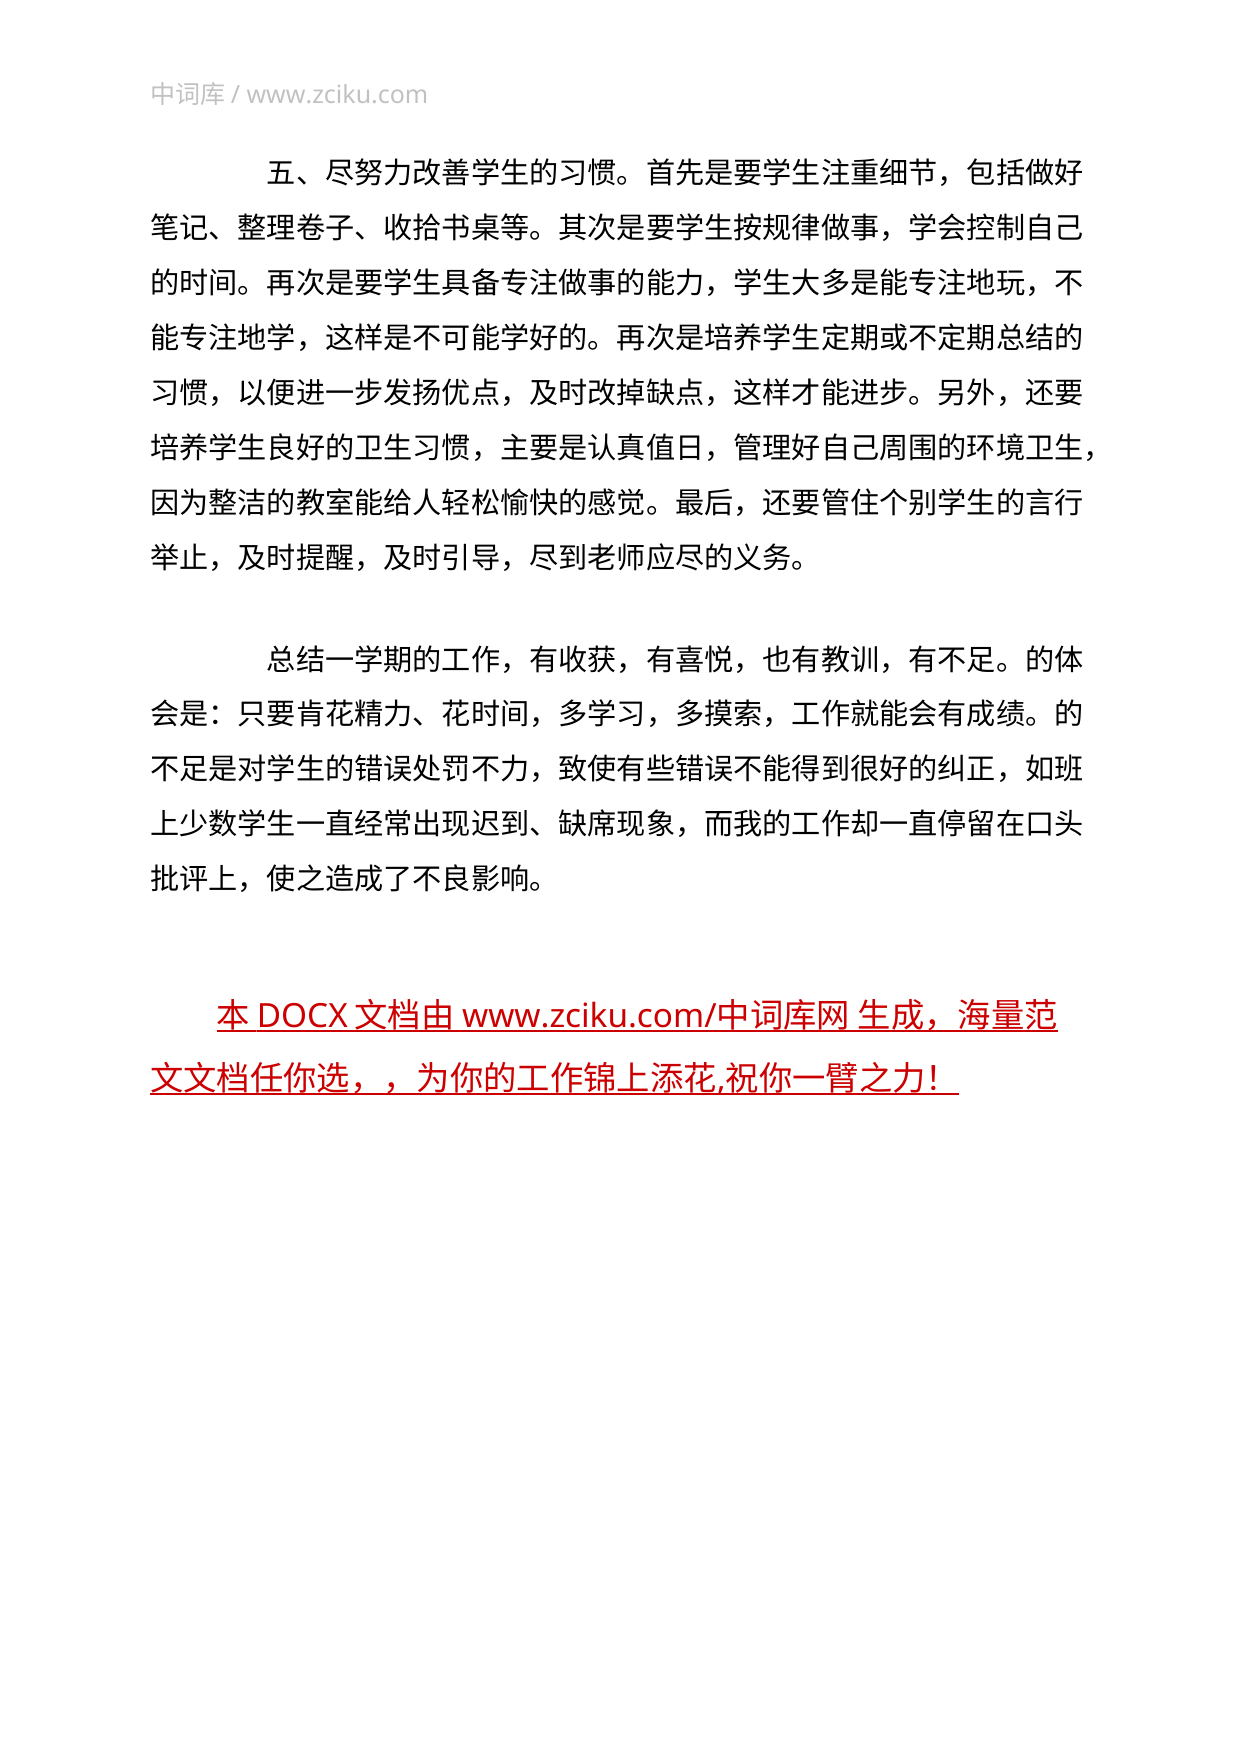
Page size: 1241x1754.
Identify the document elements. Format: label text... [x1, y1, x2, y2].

text 总结一学期的工作，有收获，有喜悦，也有教训，有不足。的体会是：只要肯花精力、花时间，多学习，多摸索，工作就能会有成绩。的不足是对学生的错误处罚不力，致使有些错误不能得到很好的纠正，如班上少数学生一直经常出现迟到、缺席现象，而我的工作却一直停留在口头批评上，使之造成了不良影响。 [150, 636, 1090, 898]
text 五、尽努力改善学生的习惯。首先是要学生注重细节，包括做好笔记、整理卷子、收拾书桌等。其次是要学生按规律做事，学会控制自己的时间。再次是要学生具备专注做事的能力，学生大多是能专注地玩，不能专注地学，这样是不可能学好的。再次是培养学生定期或不定期总结的习惯，以便进一步发扬优点，及时改掉缺点，这样才能进步。另外，还要培养学生良好的卫生习惯，主要是认真值日，管理好自己周围的环境卫生，因为整洁的教室能给人轻松愉快的感觉。最后，还要管住个别学生的言行举止，及时提醒，及时引导，尽到老师应尽的义务。 [150, 150, 1090, 577]
text 本DOCX文档由 www.zciku.com/中词库网 生成，海量范文文档任你选，，为你的工作锦上添花,祝你一臂之力！ [150, 989, 1090, 1100]
